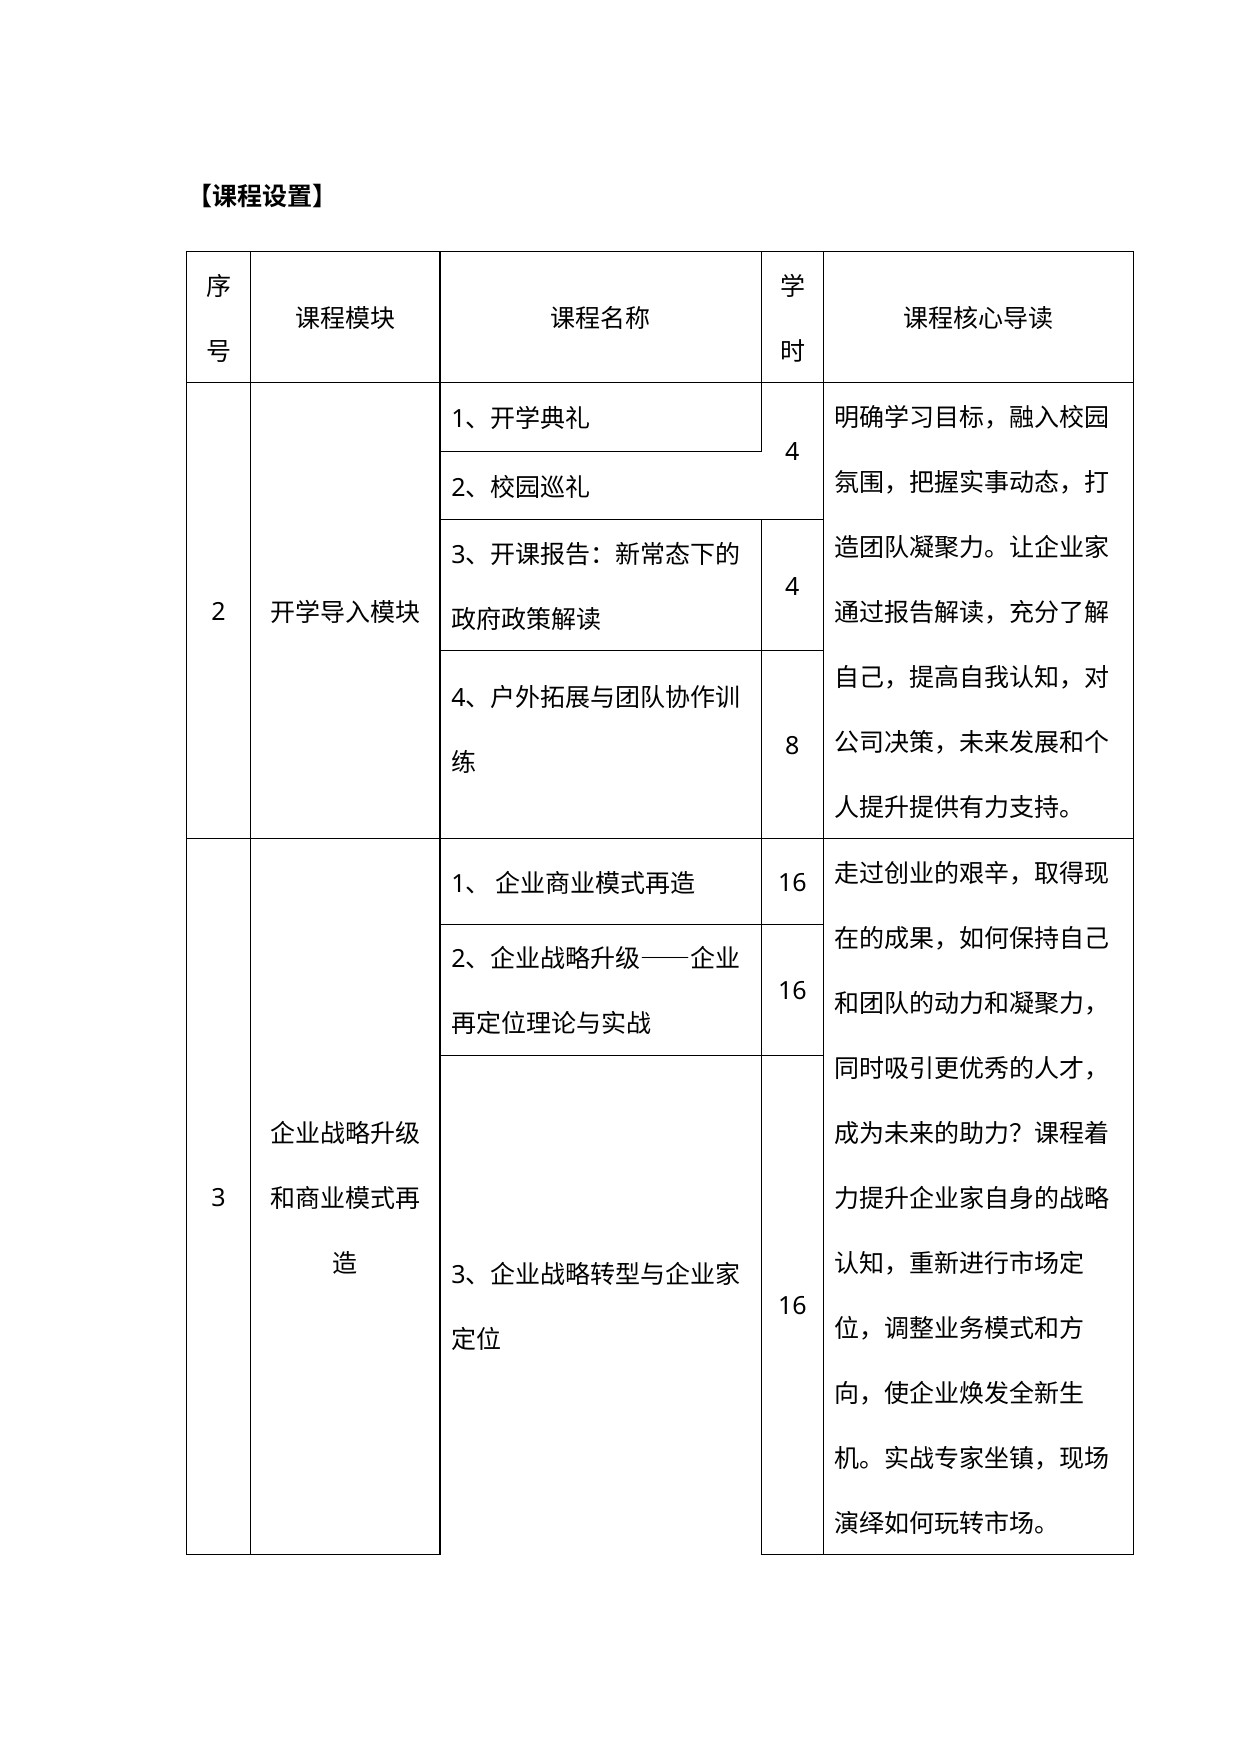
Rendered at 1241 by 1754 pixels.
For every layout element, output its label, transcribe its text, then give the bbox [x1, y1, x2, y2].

table_cell 走过创业的艰辛，取得现在的成果，如何保持自己和团队的动力和凝聚力，同时吸引更优秀的人才，成为未来的助力？课程着力提升企业家自身的战略认知，重新进行市场定位，调整业务模式和方向，使企业焕发全新生机。实战专家坐镇，现场演绎如何玩转市场。 [824, 839, 1133, 1554]
table_header 学时 [762, 252, 823, 382]
table_cell 2 [187, 383, 250, 838]
table_cell 16 [762, 839, 823, 923]
table_cell 明确学习目标，融入校园氛围，把握实事动态，打造团队凝聚力。让企业家通过报告解读，充分了解自己，提高自我认知，对公司决策，未来发展和个人提升提供有力支持。 [824, 383, 1133, 838]
table_cell 企业战略升级和商业模式再造 [251, 839, 439, 1554]
table_cell 4 [761, 383, 823, 519]
table_cell 1、开学典礼 [441, 383, 761, 451]
table_cell 16 [762, 1056, 823, 1554]
table_header 课程模块 [251, 252, 439, 382]
table_cell 2、企业战略升级——企业再定位理论与实战 [441, 925, 761, 1054]
table_cell 企业商业模式再造 [441, 839, 761, 923]
table_cell 2、校园巡礼 [441, 452, 761, 519]
table_cell 3 [187, 839, 250, 1554]
table_header 课程核心导读 [824, 252, 1133, 382]
table_cell 16 [762, 925, 823, 1054]
text 【课程设置】 [187, 162, 1053, 227]
table_cell 4 [762, 520, 823, 650]
table_cell 3、开课报告：新常态下的政府政策解读 [441, 520, 761, 650]
table_header 序号 [187, 252, 250, 382]
table_cell 3、企业战略转型与企业家定位 [441, 1056, 761, 1554]
table_cell 开学导入模块 [251, 383, 439, 838]
table_cell 8 [762, 651, 823, 838]
table_cell 4、户外拓展与团队协作训练 [441, 651, 761, 838]
table_header 课程名称 [441, 252, 761, 382]
